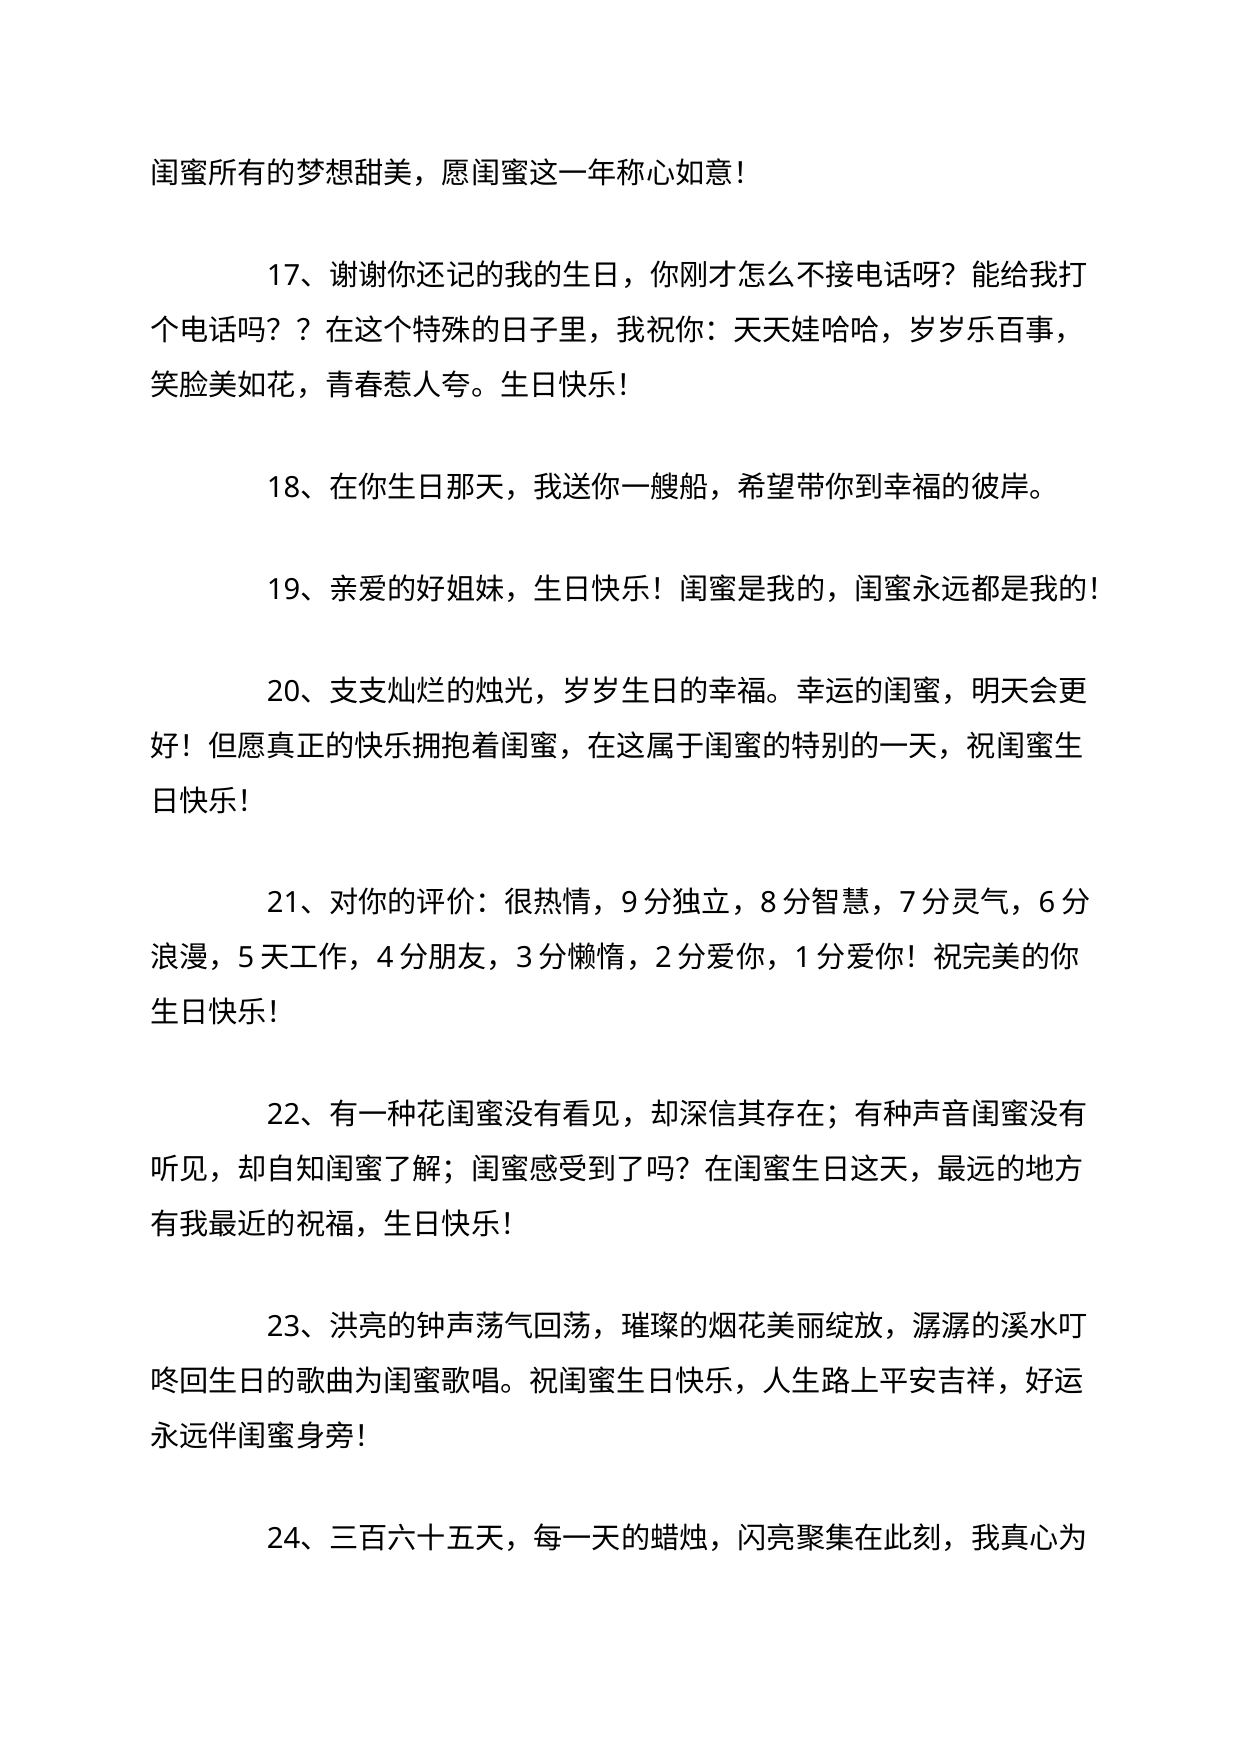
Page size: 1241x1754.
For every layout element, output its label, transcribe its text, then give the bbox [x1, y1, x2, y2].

text 23、洪亮的钟声荡气回荡，璀璨的烟花美丽绽放，潺潺的溪水叮咚回生日的歌曲为闺蜜歌唱。祝闺蜜生日快乐，人生路上平安吉祥，好运永远伴闺蜜身旁！ [150, 1302, 1090, 1455]
text 17、谢谢你还记的我的生日，你刚才怎么不接电话呀？能给我打个电话吗？？在这个特殊的日子里，我祝你：天天娃哈哈，岁岁乐百事，笑脸美如花，青春惹人夸。生日快乐！ [150, 252, 1090, 404]
text 20、支支灿烂的烛光，岁岁生日的幸福。幸运的闺蜜，明天会更好！但愿真正的快乐拥抱着闺蜜，在这属于闺蜜的特别的一天，祝闺蜜生日快乐！ [150, 667, 1090, 819]
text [150, 150, 1090, 192]
text 21、对你的评价：很热情，9分独立，8分智慧，7分灵气，6分浪漫，5天工作，4分朋友，3分懒惰，2分爱你，1分爱你！祝完美的你生日快乐！ [150, 879, 1090, 1031]
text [150, 1514, 1090, 1557]
text 18、在你生日那天，我送你一艘船，希望带你到幸福的彼岸。 [150, 463, 1090, 506]
text 22、有一种花闺蜜没有看见，却深信其存在；有种声音闺蜜没有听见，却自知闺蜜了解；闺蜜感受到了吗？在闺蜜生日这天，最远的地方有我最近的祝福，生日快乐！ [150, 1091, 1090, 1243]
text 19、亲爱的好姐妹，生日快乐！闺蜜是我的，闺蜜永远都是我的！ [150, 565, 1090, 608]
